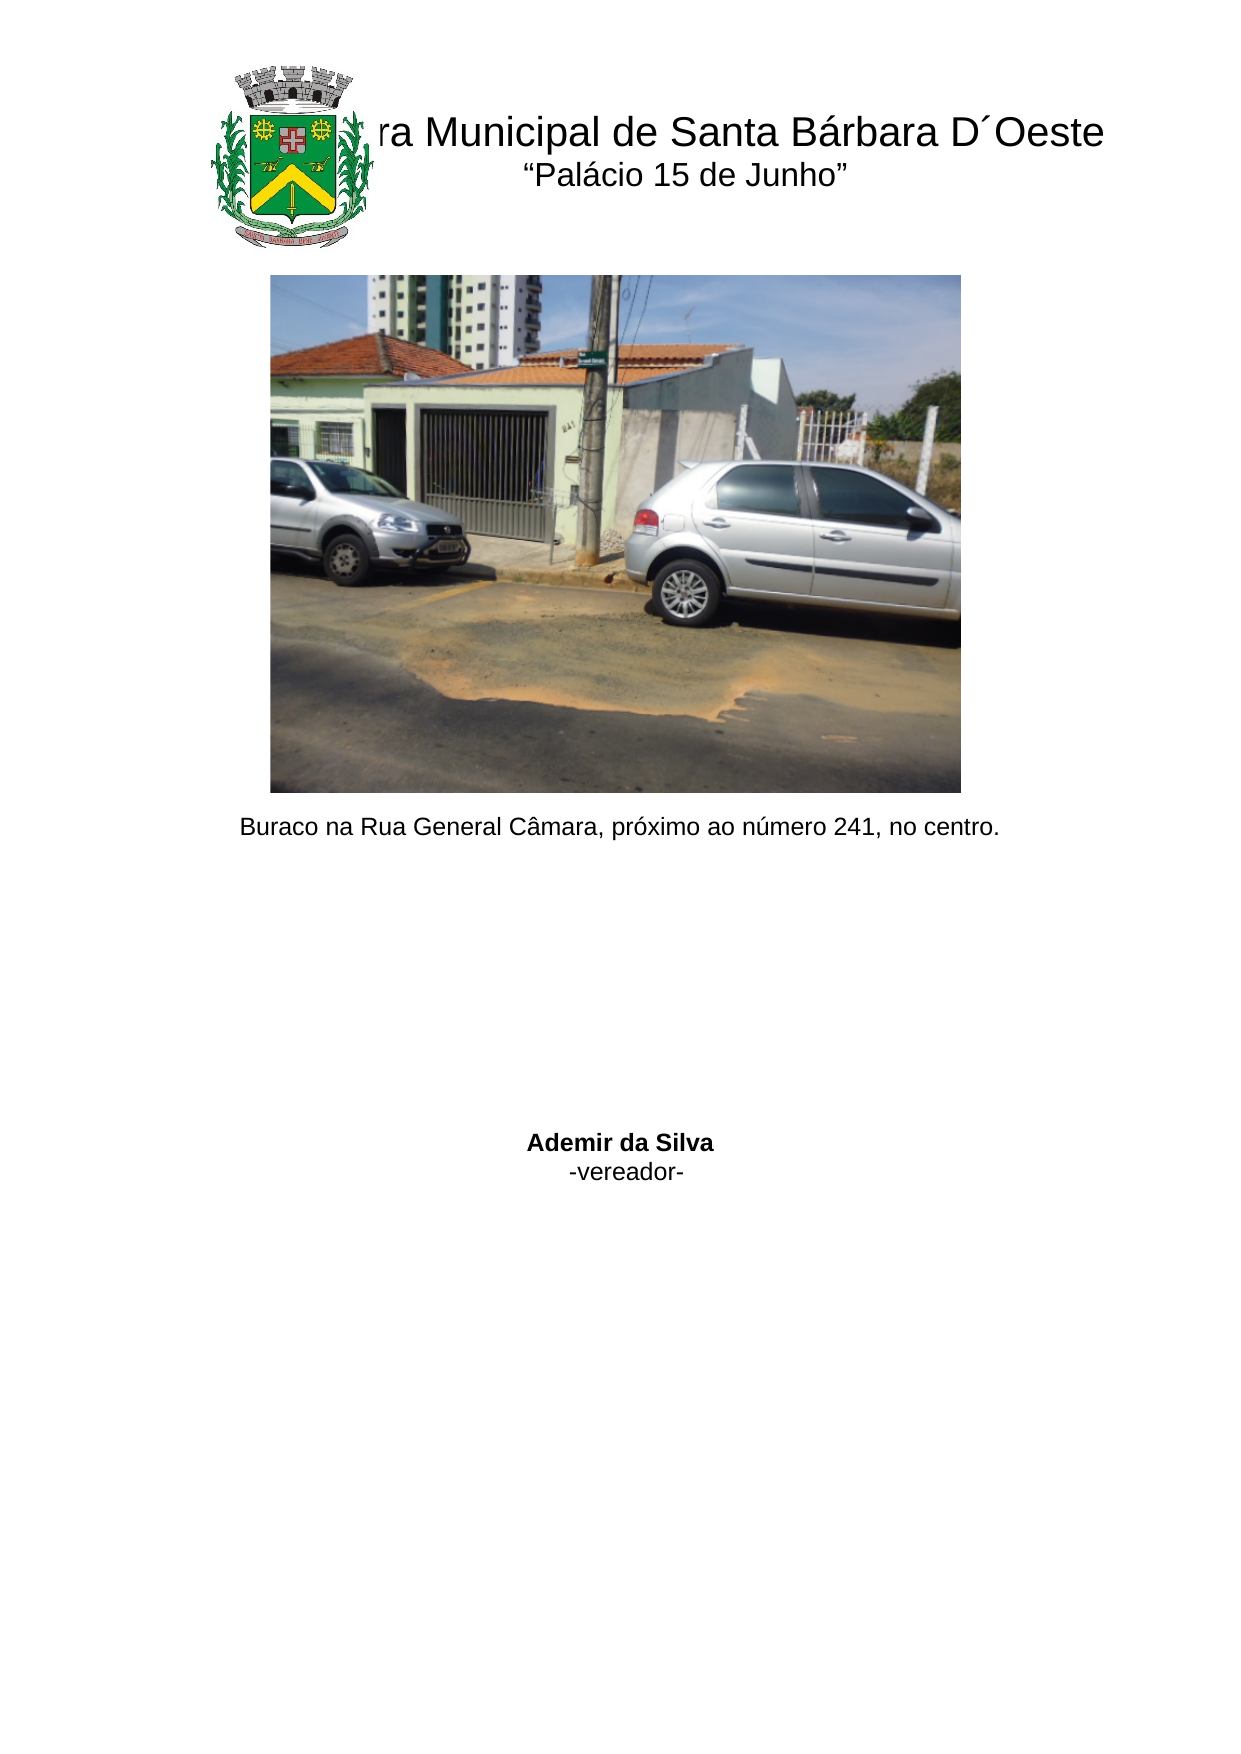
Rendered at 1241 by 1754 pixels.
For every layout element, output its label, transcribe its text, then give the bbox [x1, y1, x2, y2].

text -vereador- [177, 1157, 1063, 1186]
text Ademir da Silva [177, 1128, 1063, 1157]
text Buraco na Rua General Câmara, próximo ao número 241, no centro. [177, 812, 1063, 841]
picture [210, 66, 381, 255]
picture [270, 275, 961, 793]
